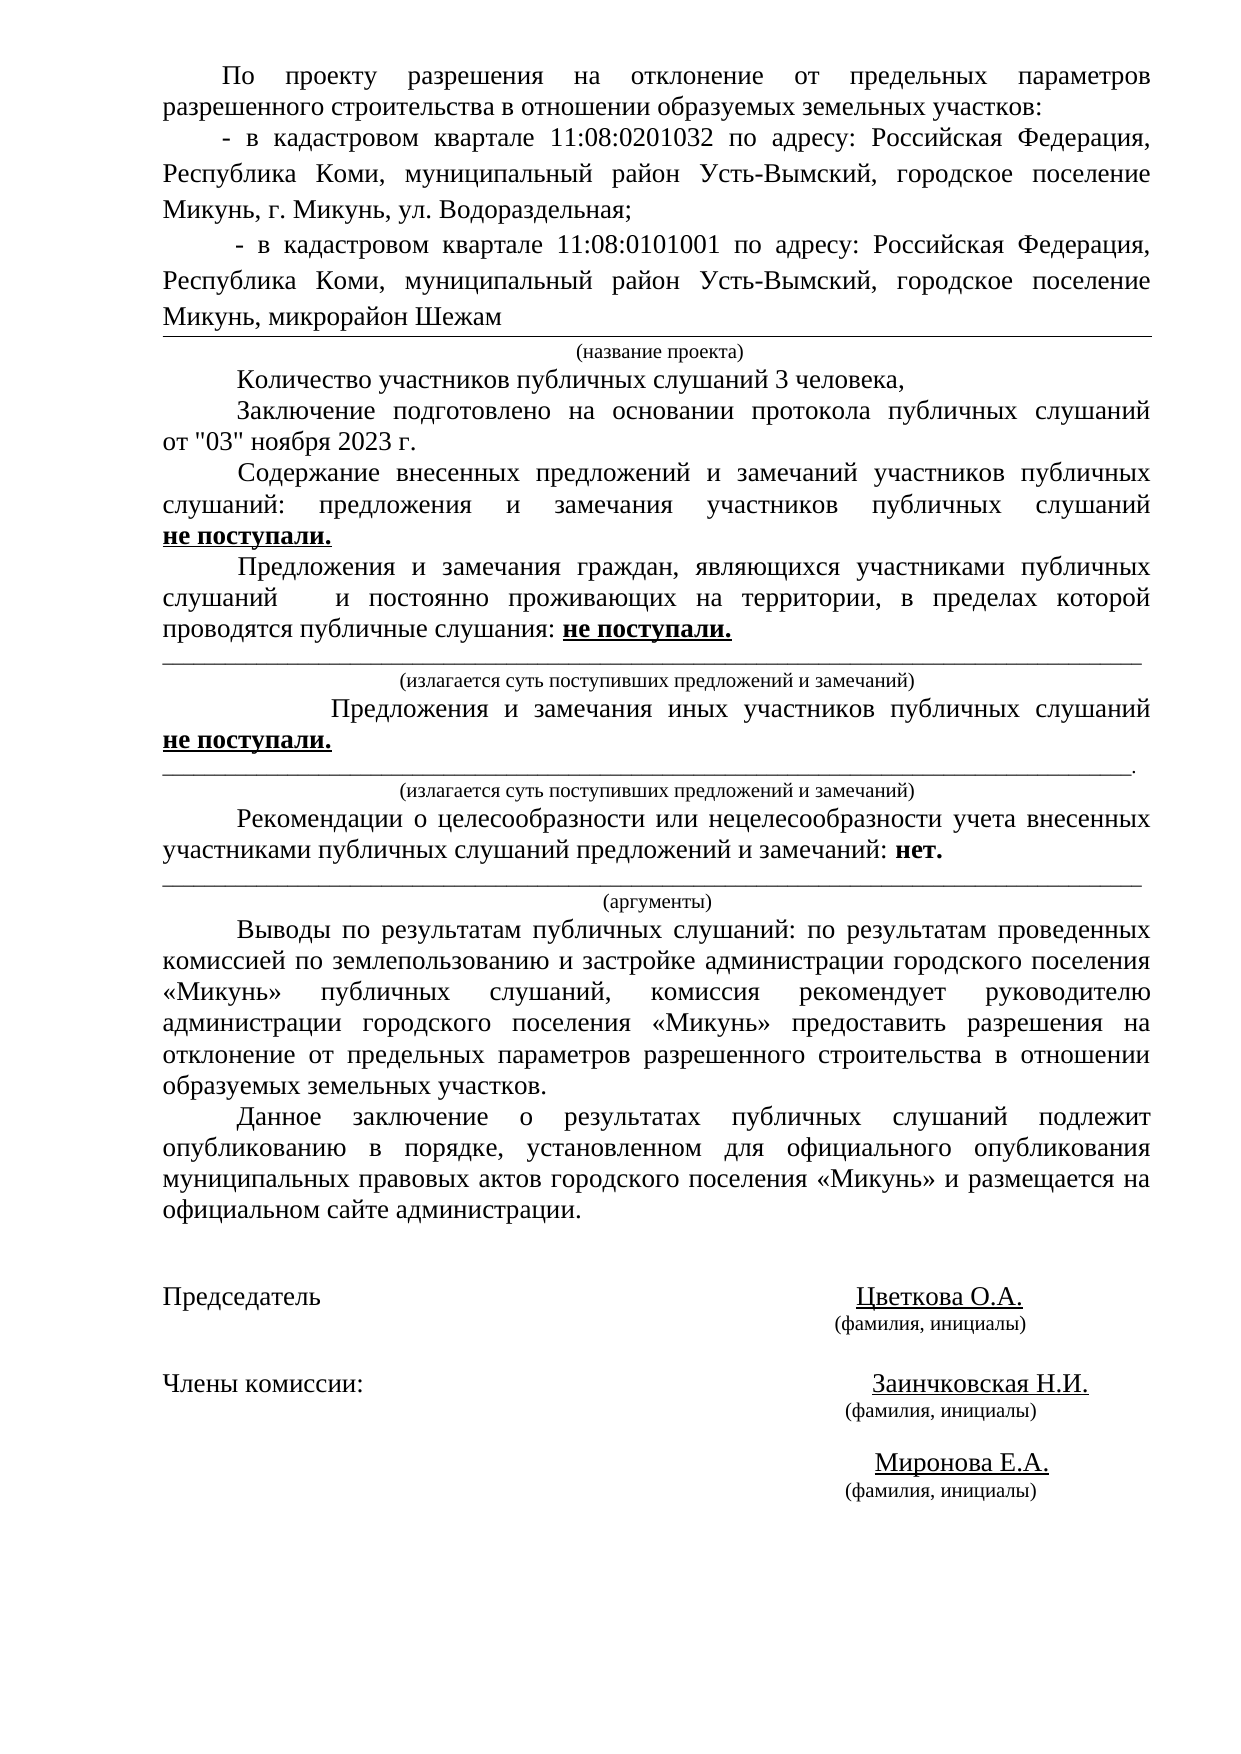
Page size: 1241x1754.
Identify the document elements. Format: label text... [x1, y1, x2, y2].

text Председатель Цветкова О.А. [162, 1280, 1152, 1311]
text Миронова Е.А. [162, 1446, 1152, 1477]
text Предложения и замечания иных участников публичных слушаний не поступали. [162, 692, 1152, 754]
text Количество участников публичных слушаний 3 человека, [162, 363, 1152, 394]
text (аргументы) [162, 889, 1152, 913]
text (фамилия, инициалы) [162, 1311, 1152, 1335]
text Выводы по результатам публичных слушаний: по результатам проведенных комиссией по землепользованию и застройке администрации городского поселения «Микунь» публичных слушаний, комиссия рекомендует руководителю администрации городского поселения «Микунь» предоставить разрешения на отклонение от предельных параметров разрешенного строительства в отношении образуемых земельных участков. [162, 913, 1152, 1100]
text - в кадастровом квартале 11:08:0101001 по адресу: Российская Федерация, Республика Коми, муниципальный район Усть-Вымский, городское поселение Микунь, микрорайон Шежам [162, 229, 1152, 331]
text Члены комиссии: Заинчковская Н.И. [162, 1367, 1152, 1398]
text (фамилия, инициалы) [162, 1477, 1152, 1502]
text Рекомендации о целесообразности или нецелесообразности учета внесенных участниками публичных слушаний предложений и замечаний: нет. [162, 802, 1152, 865]
text (излагается суть поступивших предложений и замечаний) [162, 778, 1152, 802]
text ______________________________________________________________________________________________ [162, 865, 1152, 889]
text Данное заключение о результатах публичных слушаний подлежит опубликованию в порядке, установленном для официального опубликования муниципальных правовых актов городского поселения «Микунь» и размещается на официальном сайте администрации. [162, 1100, 1152, 1224]
text _____________________________________________________________________________________________. [162, 754, 1152, 778]
text ______________________________________________________________________________________________ [162, 643, 1152, 667]
text (фамилия, инициалы) [162, 1398, 1152, 1422]
text - в кадастровом квартале 11:08:0201032 по адресу: Российская Федерация, Республика Коми, муниципальный район Усть-Вымский, городское поселение Микунь, г. Микунь, ул. Водораздельная; [162, 121, 1152, 224]
text Заключение подготовлено на основании протокола публичных слушаний от "03" ноября 2023 г. [162, 394, 1152, 457]
text Предложения и замечания граждан, являющихся участниками публичных слушаний и постоянно проживающих на территории, в пределах которой проводятся публичные слушания: не поступали. [162, 550, 1152, 643]
text Содержание внесенных предложений и замечаний участников публичных слушаний: предложения и замечания участников публичных слушаний не поступали. [162, 457, 1152, 550]
text (излагается суть поступивших предложений и замечаний) [162, 668, 1152, 692]
text (название проекта) [162, 337, 1152, 363]
text По проекту разрешения на отклонение от предельных параметров разрешенного строительства в отношении образуемых земельных участков: [162, 59, 1152, 121]
